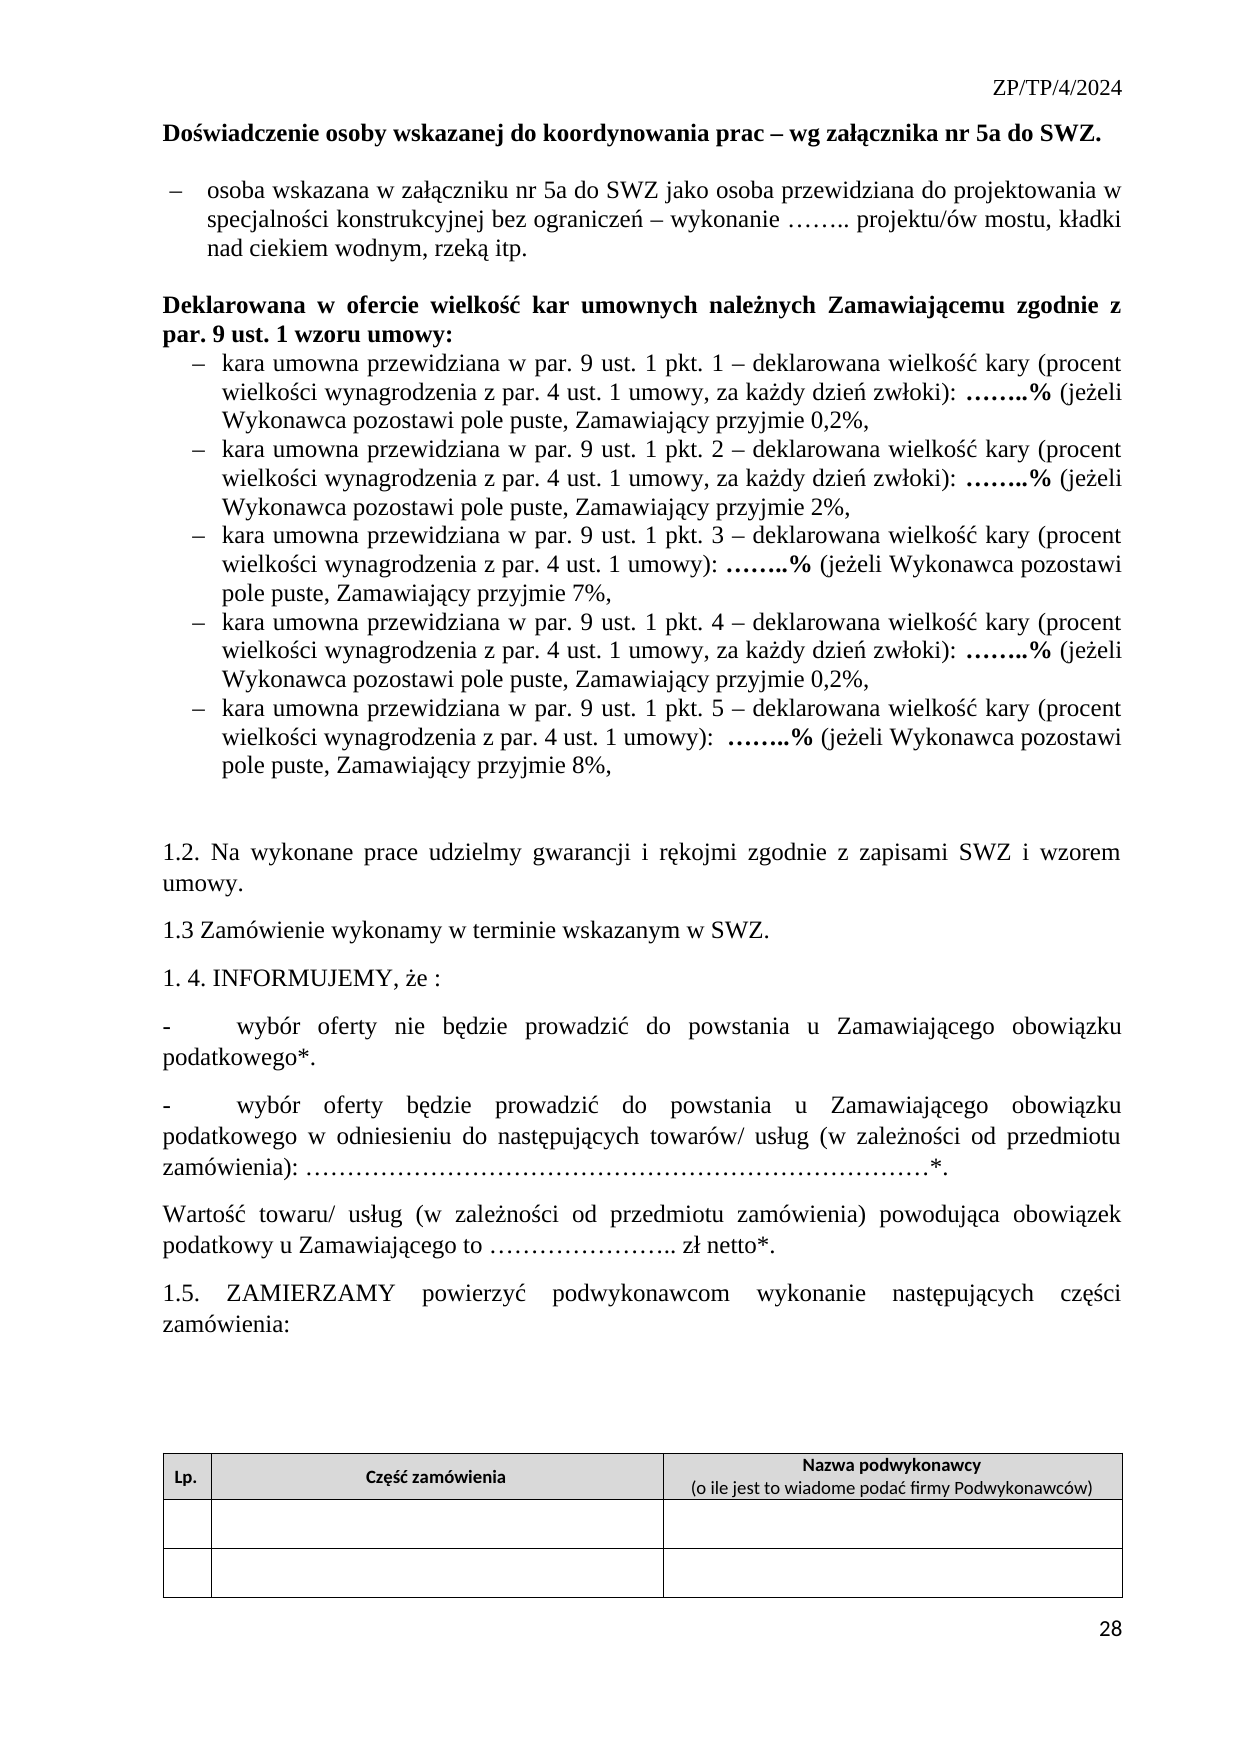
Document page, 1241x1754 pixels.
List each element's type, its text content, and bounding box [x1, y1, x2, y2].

table_header Lp. [164, 1454, 211, 1499]
text - wybór oferty nie będzie prowadzić do powstania u Zamawiającego obowiązku podatkowego*. [162, 1011, 1122, 1071]
table_cell [664, 1500, 1122, 1548]
list kara umowna przewidziana w par. 9 ust. 1 pkt. 3 – deklarowana wielkość kary (procent wielkości wynagrodzenia z par. 4 ust. 1 umowy): ……..% (jeżeli Wykonawca pozostawi pole puste, Zamawiający przyjmie 7%, [192, 521, 1122, 607]
text Wartość towaru/ usług (w zależności od przedmiotu zamówienia) powodująca obowiązek podatkowy u Zamawiającego to ………………….. zł netto*. [162, 1199, 1122, 1259]
table_cell [664, 1549, 1122, 1597]
table_cell [164, 1500, 211, 1548]
list kara umowna przewidziana w par. 9 ust. 1 pkt. 5 – deklarowana wielkość kary (procent wielkości wynagrodzenia z par. 4 ust. 1 umowy): ……..% (jeżeli Wykonawca pozostawi pole puste, Zamawiający przyjmie 8%, [192, 693, 1122, 779]
table_header Nazwa podwykonawcy (o ile jest to wiadome podać firmy Podwykonawców) [664, 1454, 1122, 1499]
list kara umowna przewidziana w par. 9 ust. 1 pkt. 2 – deklarowana wielkość kary (procent wielkości wynagrodzenia z par. 4 ust. 1 umowy, za każdy dzień zwłoki): ……..% (jeżeli Wykonawca pozostawi pole puste, Zamawiający przyjmie 2%, [192, 434, 1122, 521]
list kara umowna przewidziana w par. 9 ust. 1 pkt. 4 – deklarowana wielkość kary (procent wielkości wynagrodzenia z par. 4 ust. 1 umowy, za każdy dzień zwłoki): ……..% (jeżeli Wykonawca pozostawi pole puste, Zamawiający przyjmie 0,2%, [192, 607, 1122, 693]
text 1. 4. INFORMUJEMY, że : [162, 963, 1122, 992]
text Doświadczenie osoby wskazanej do koordynowania prac – wg załącznika nr 5a do SWZ. [162, 118, 1122, 147]
list kara umowna przewidziana w par. 9 ust. 1 pkt. 1 – deklarowana wielkość kary (procent wielkości wynagrodzenia z par. 4 ust. 1 umowy, za każdy dzień zwłoki): ……..% (jeżeli Wykonawca pozostawi pole puste, Zamawiający przyjmie 0,2%, [192, 348, 1122, 434]
text 1.2. Na wykonane prace udzielmy gwarancji i rękojmi zgodnie z zapisami SWZ i wzorem umowy. [162, 837, 1122, 897]
list osoba wskazana w załączniku nr 5a do SWZ jako osoba przewidziana do projektowania w specjalności konstrukcyjnej bez ograniczeń – wykonanie …….. projektu/ów mostu, kładki nad ciekiem wodnym, rzeką itp. [169, 176, 1122, 262]
table_cell [212, 1500, 663, 1548]
text 1.3 Zamówienie wykonamy w terminie wskazanym w SWZ. [162, 916, 1122, 944]
table_header Część zamówienia [212, 1454, 663, 1499]
table_cell [212, 1549, 663, 1597]
text Deklarowana w ofercie wielkość kar umownych należnych Zamawiającemu zgodnie z par. 9 ust. 1 wzoru umowy: [162, 291, 1122, 348]
text 1.5. ZAMIERZAMY powierzyć podwykonawcom wykonanie następujących części zamówienia: [162, 1278, 1122, 1338]
text - wybór oferty będzie prowadzić do powstania u Zamawiającego obowiązku podatkowego w odniesieniu do następujących towarów/ usług (w zależności od przedmiotu zamówienia): …………………………………………………………………*. [162, 1090, 1122, 1181]
table_cell [164, 1549, 211, 1597]
